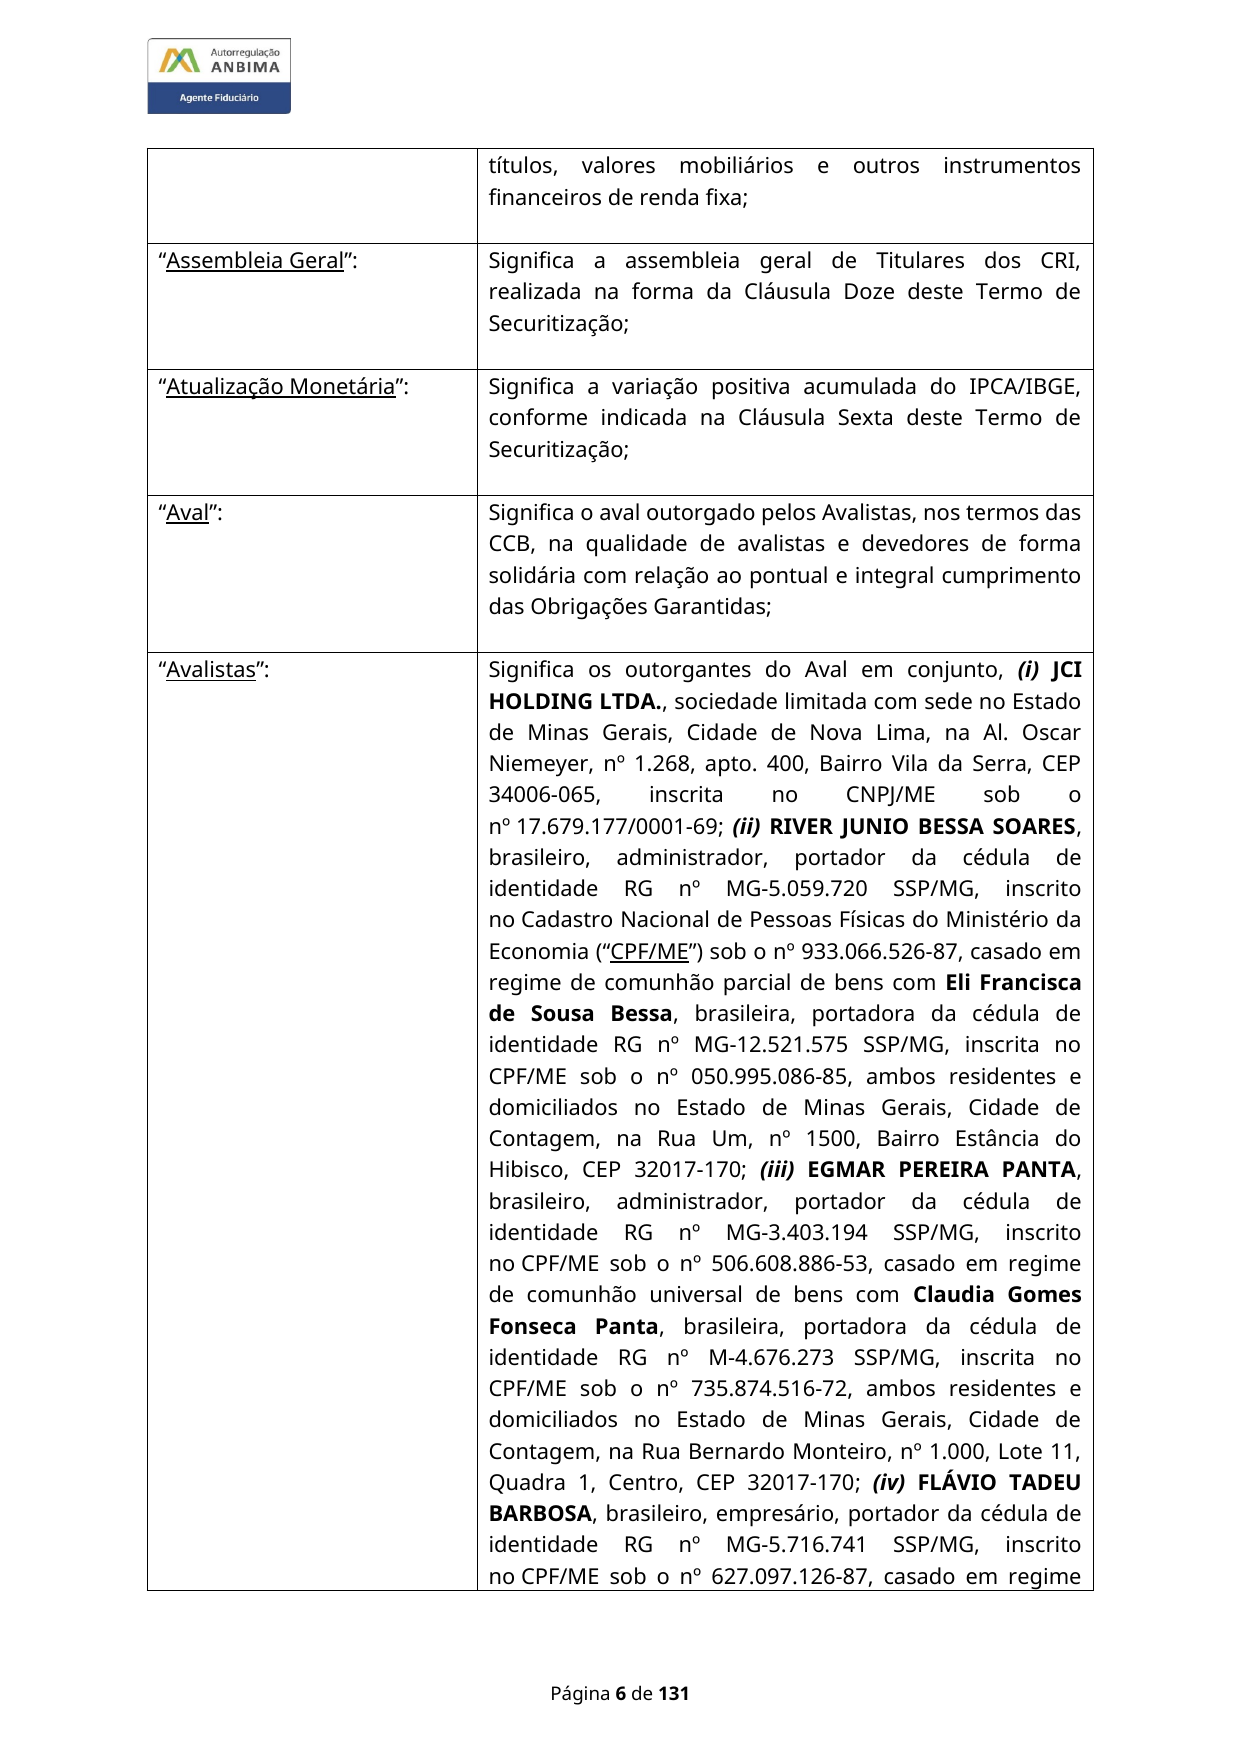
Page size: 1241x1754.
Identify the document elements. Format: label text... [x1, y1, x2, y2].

table_cell “Avalistas”: [148, 653, 477, 1590]
picture [147, 38, 291, 114]
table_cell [478, 149, 1093, 242]
table_cell Significa a assembleia geral de Titulares dos CRI, realizada na forma da Cláusula Doze deste Termo de Securitização; [478, 244, 1093, 368]
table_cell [148, 149, 477, 242]
table_cell “Aval”: [148, 496, 477, 652]
table_cell Significa o aval outorgado pelos Avalistas, nos termos das CCB, na qualidade de avalistas e devedores de forma solidária com relação ao pontual e integral cumprimento das Obrigações Garantidas; [478, 496, 1093, 652]
table_cell “Assembleia Geral”: [148, 244, 477, 368]
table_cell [478, 653, 1093, 1590]
table_cell Significa a variação positiva acumulada do IPCA/IBGE, conforme indicada na Cláusula Sexta deste Termo de Securitização; [478, 370, 1093, 494]
table_cell “Atualização Monetária”: [148, 370, 477, 494]
